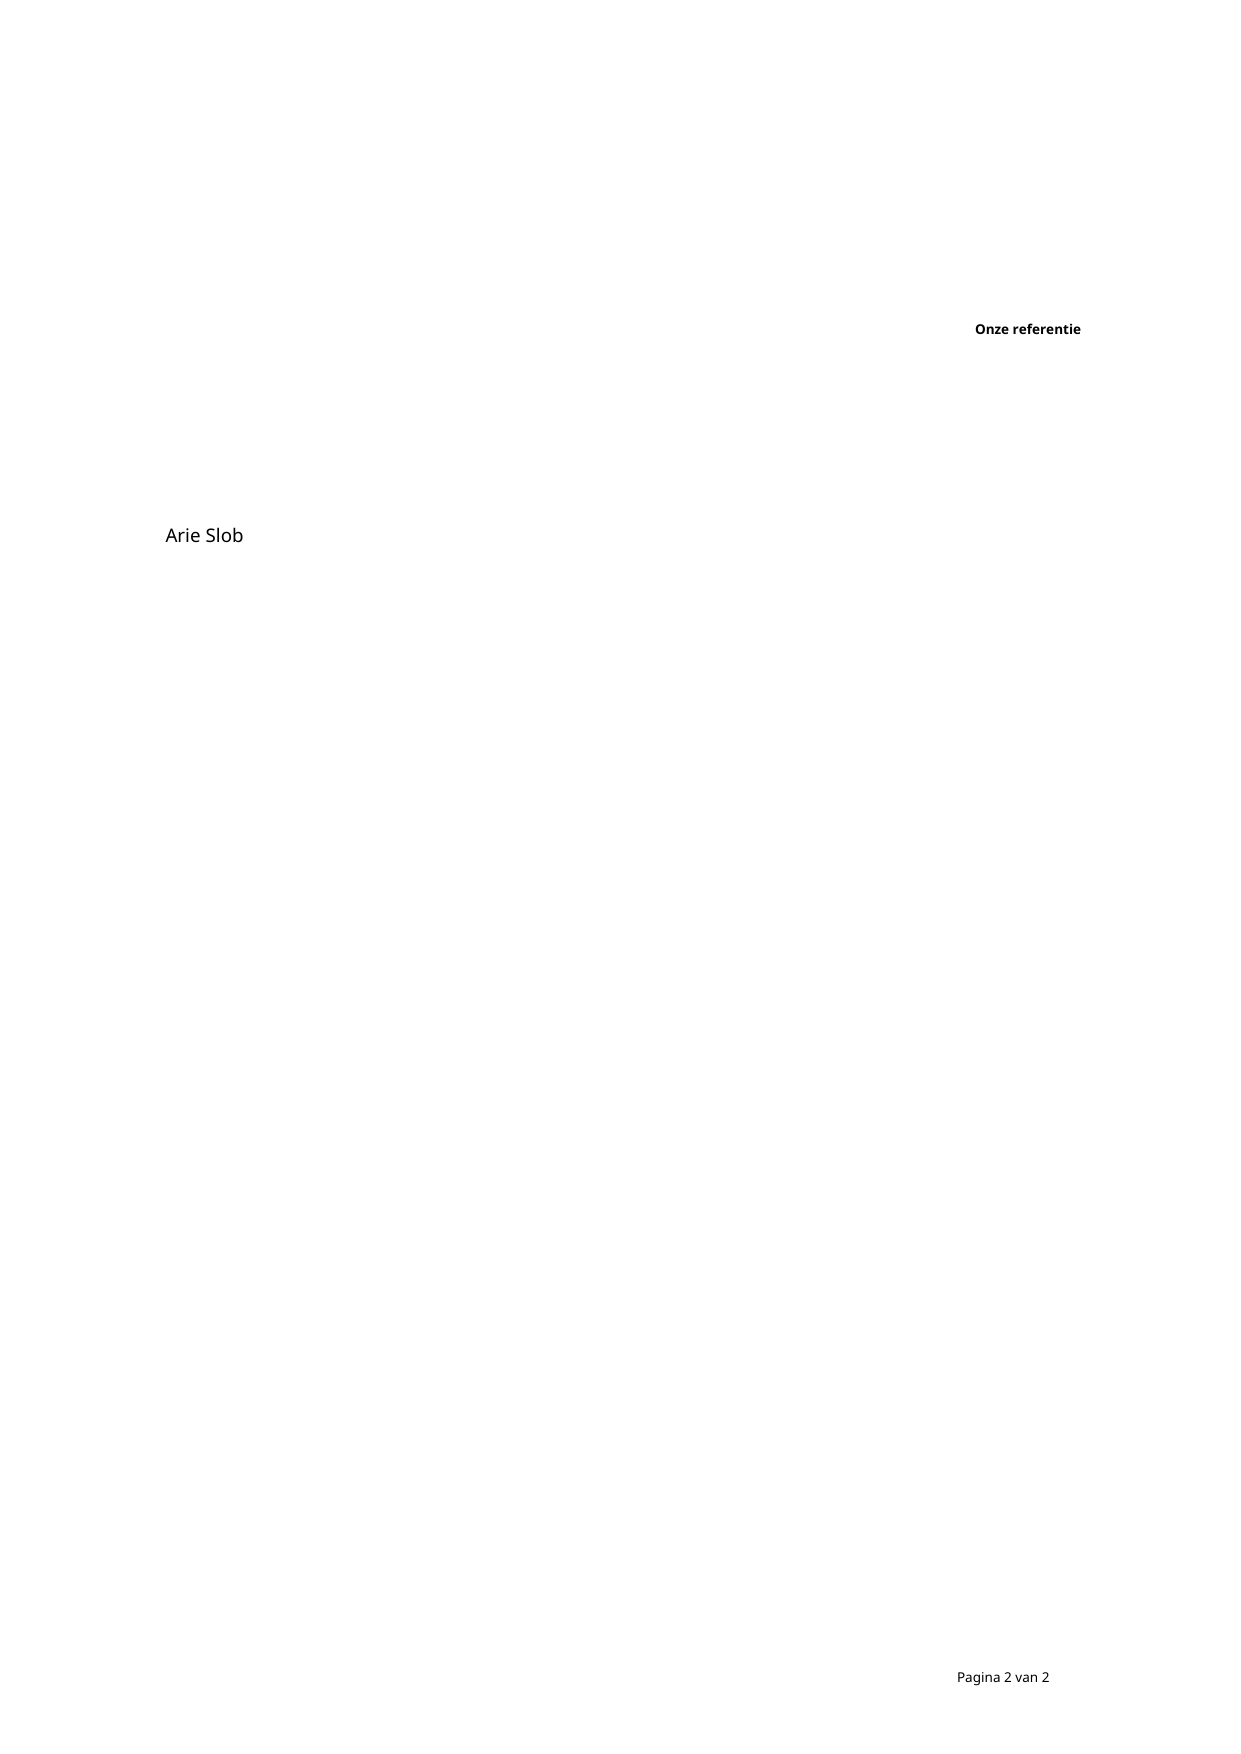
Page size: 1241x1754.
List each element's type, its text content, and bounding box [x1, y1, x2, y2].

text Arie Slob [165, 522, 947, 548]
